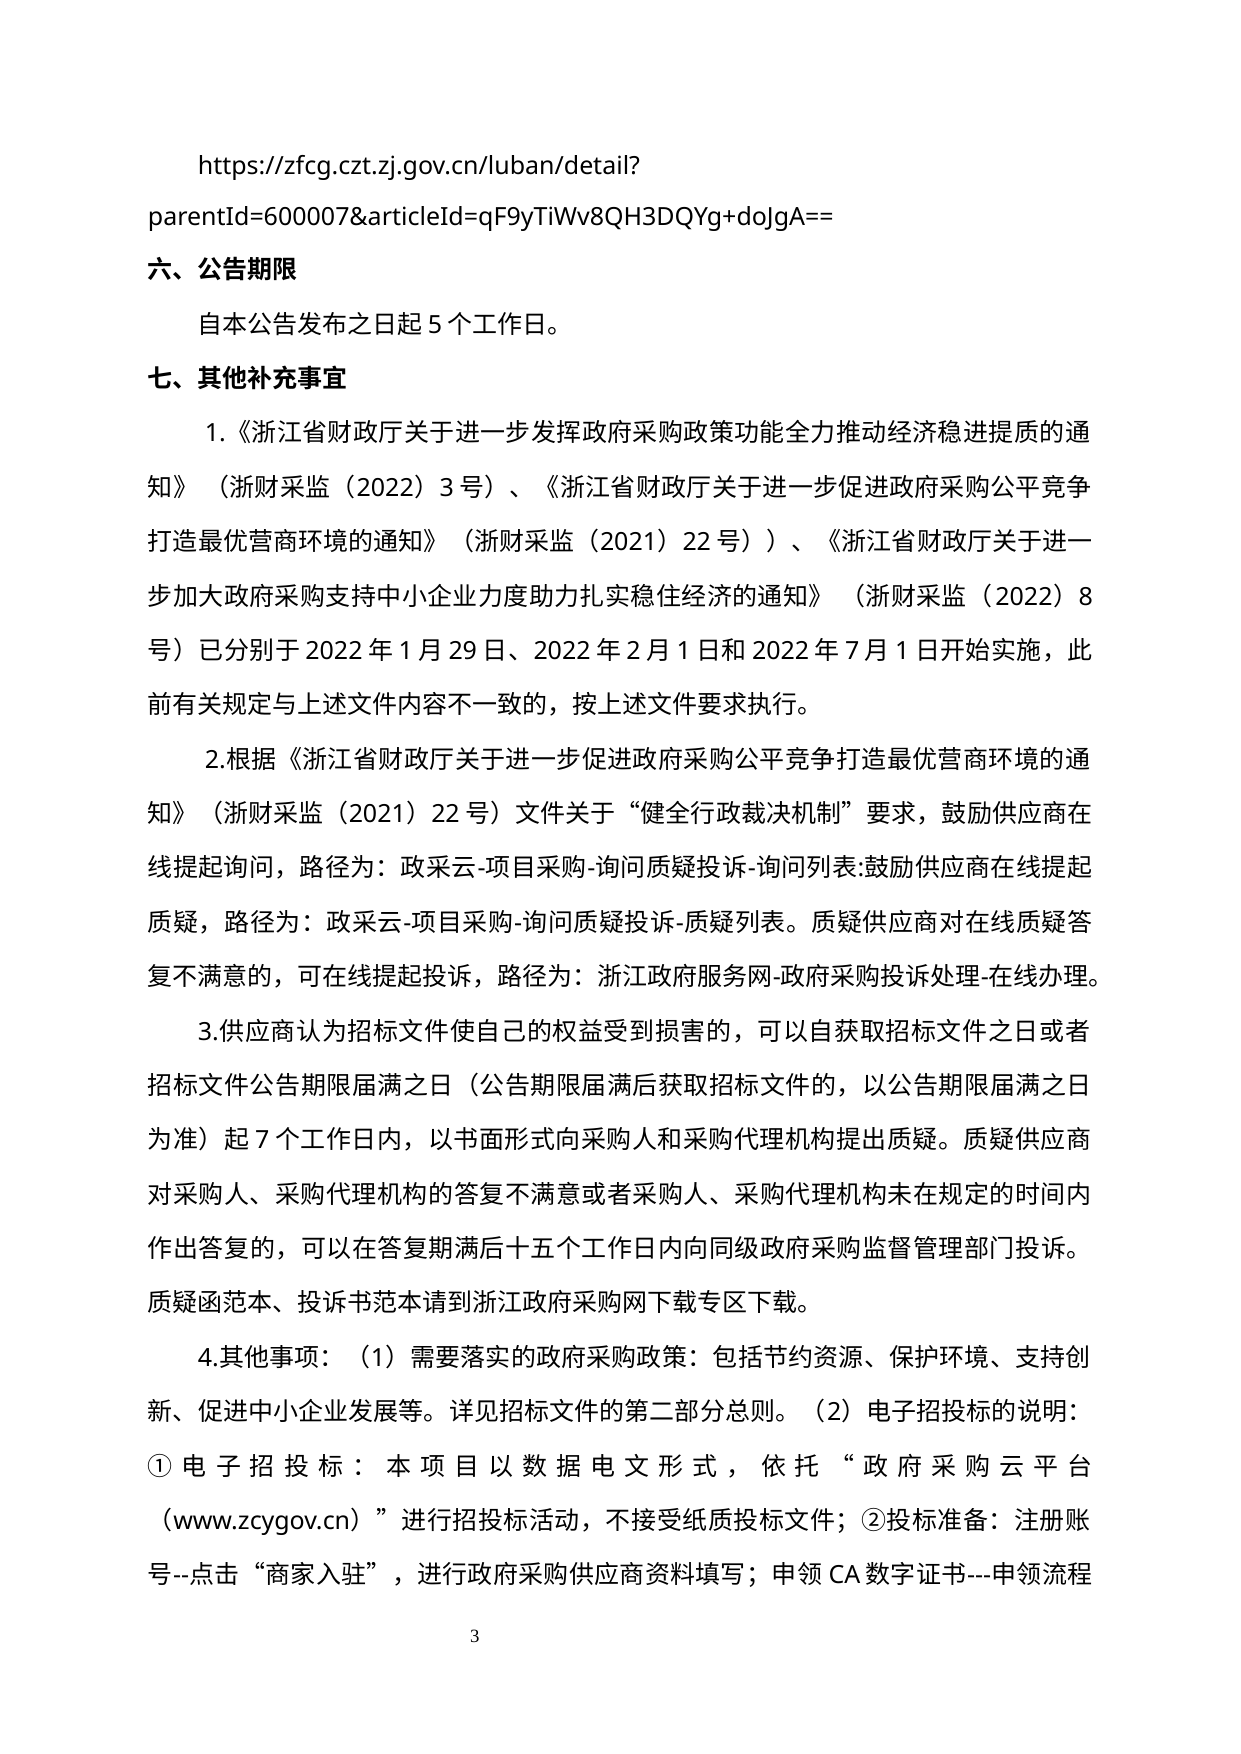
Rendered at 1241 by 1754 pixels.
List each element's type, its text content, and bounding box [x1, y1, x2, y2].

text 3.供应商认为招标文件使自己的权益受到损害的，可以自获取招标文件之日或者招标文件公告期限届满之日（公告期限届满后获取招标文件的，以公告期限届满之日为准）起7个工作日内，以书面形式向采购人和采购代理机构提出质疑。质疑供应商对采购人、采购代理机构的答复不满意或者采购人、采购代理机构未在规定的时间内作出答复的，可以在答复期满后十五个工作日内向同级政府采购监督管理部门投诉。质疑函范本、投诉书范本请到浙江政府采购网下载专区下载。 [148, 1011, 1093, 1319]
text 自本公告发布之日起5个工作日。 [148, 304, 1093, 340]
list https://zfcg.czt.zj.gov.cn/luban/detail?parentId=600007&articleId=qF9yTiWv8QH3DQYg+doJgA== [148, 148, 1093, 233]
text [148, 1337, 1093, 1591]
text 六、公告期限 [148, 250, 1093, 286]
text 七、其他补充事宜 [148, 358, 1093, 395]
text 1.《浙江省财政厅关于进一步发挥政府采购政策功能全力推动经济稳进提质的通知》 （浙财采监（2022）3号）、《浙江省财政厅关于进一步促进政府采购公平竞争打造最优营商环境的通知》（浙财采监（2021）22号））、《浙江省财政厅关于进一步加大政府采购支持中小企业力度助力扎实稳住经济的通知》 （浙财采监（2022）8号）已分别于2022年1月29日、2022年2月1日和2022年7月1日开始实施，此前有关规定与上述文件内容不一致的，按上述文件要求执行。 [148, 413, 1093, 721]
text 2.根据《浙江省财政厅关于进一步促进政府采购公平竞争打造最优营商环境的通知》（浙财采监（2021）22号）文件关于“健全行政裁决机制”要求，鼓励供应商在线提起询问，路径为：政采云-项目采购-询问质疑投诉-询问列表:鼓励供应商在线提起质疑，路径为：政采云-项目采购-询问质疑投诉-质疑列表。质疑供应商对在线质疑答复不满意的，可在线提起投诉，路径为：浙江政府服务网-政府采购投诉处理-在线办理。 [148, 739, 1093, 993]
